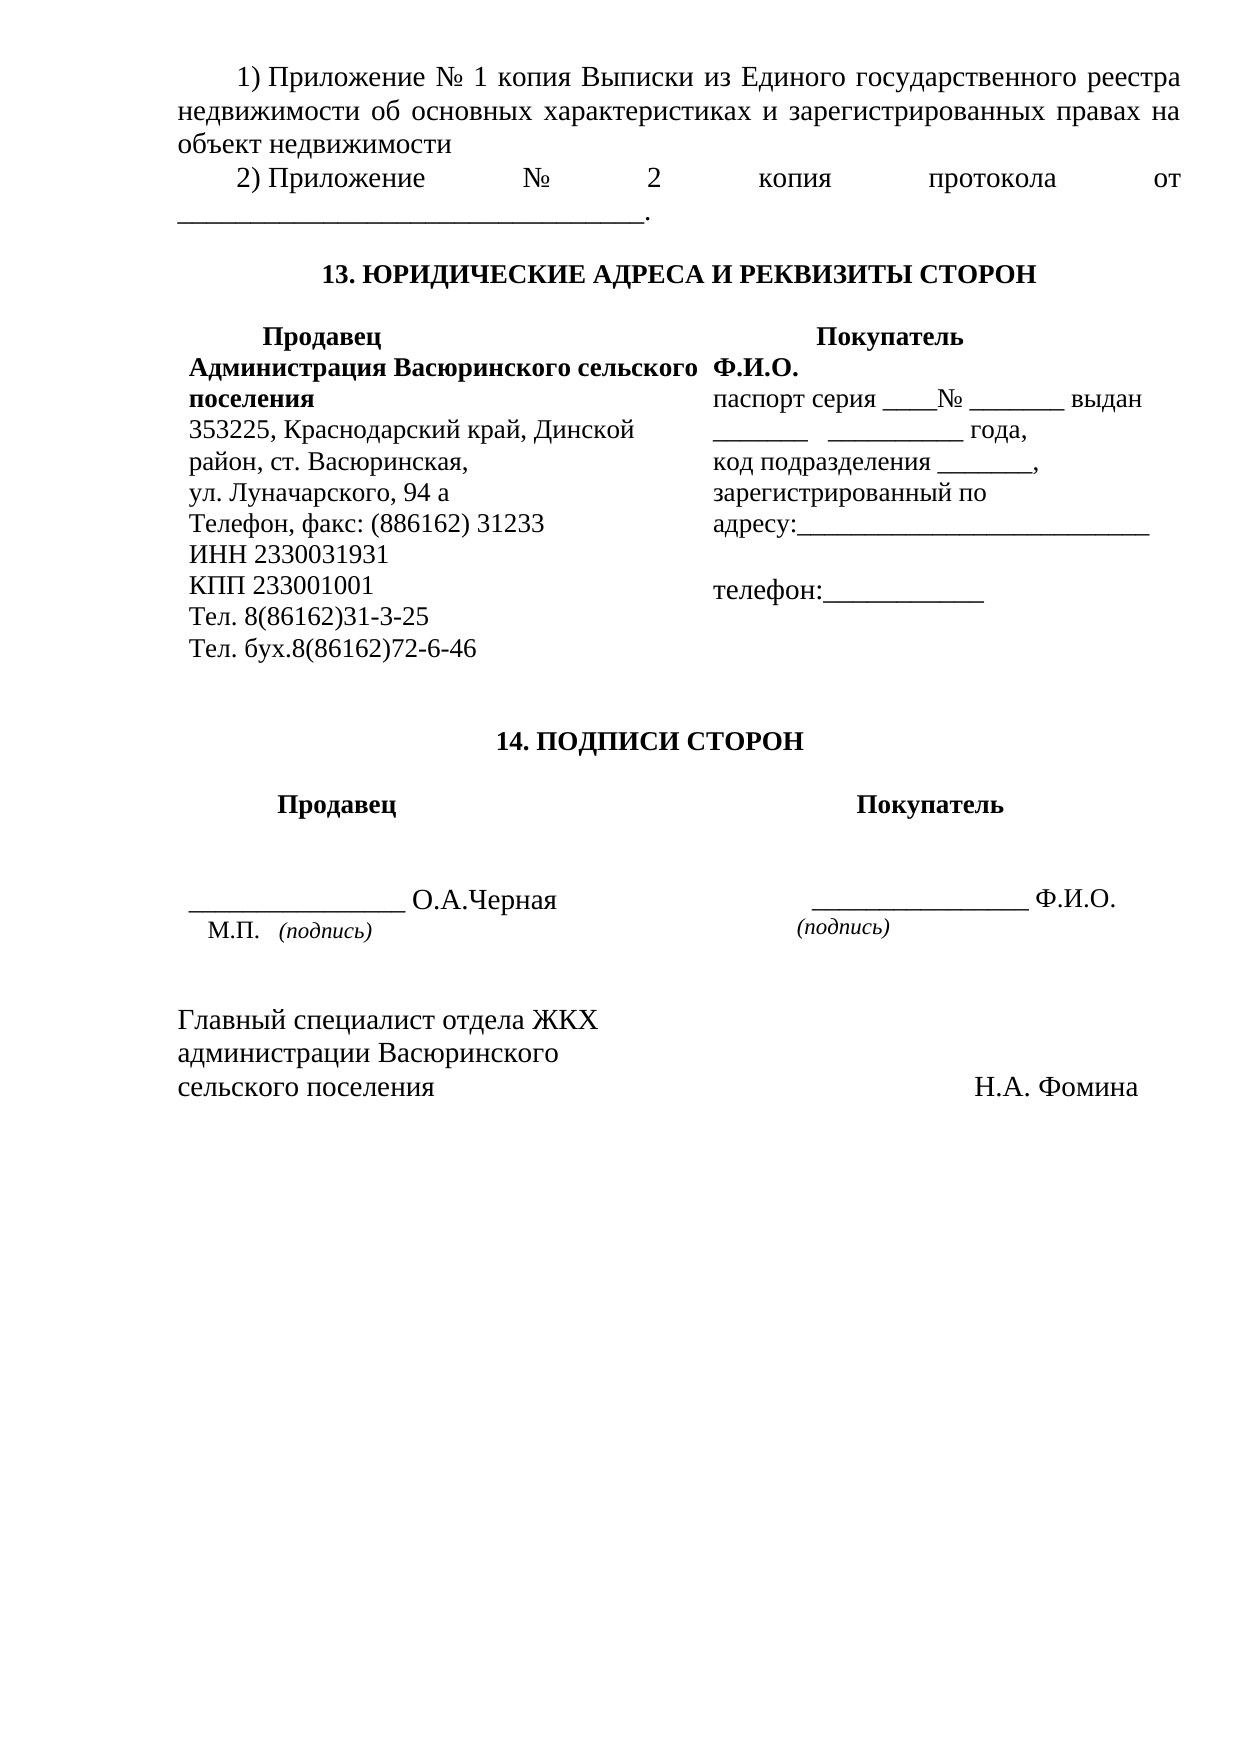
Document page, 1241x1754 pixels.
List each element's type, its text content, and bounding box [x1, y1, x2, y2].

table_header Продавец ________________ О.А.Черная М.П. (подпись) [177, 789, 679, 968]
text сельского поселения Н.А. Фомина [177, 1069, 1181, 1102]
text 14. ПОДПИСИ СТОРОН [118, 725, 1181, 756]
table_header Продавец Администрация Васюринского сельского поселения 353225, Краснодарский край, Динской район, ст. Васюринская, ул. Луначарского, 94 а Телефон, факс: (886162) 31233 ИНН 2330031931 КПП 233001001 Тел. 8(86162)31-3-25 Тел. бух.8(86162)72-6-46 [177, 320, 713, 694]
table_header Покупатель ________________ Ф.И.О. (подпись) [679, 789, 1181, 968]
text 2) Приложение № 2 копия протокола от ________________________________. [177, 160, 1181, 227]
text администрации Васюринского [177, 1035, 1181, 1069]
text Главный специалист отдела ЖКХ [177, 1002, 1181, 1035]
text 13. ЮРИДИЧЕСКИЕ АДРЕСА И РЕКВИЗИТЫ СТОРОН [177, 258, 1181, 289]
table_header Покупатель Ф.И.О. паспорт серия ____№ _______ выдан _______ __________ года, код подразделения _______, зарегистрированный по адресу:__________________________ телефон:___________ [713, 320, 1181, 694]
text 1) Приложение № 1 копия Выписки из Единого государственного реестра недвижимости об основных характеристиках и зарегистрированных правах на объект недвижимости [177, 59, 1181, 160]
